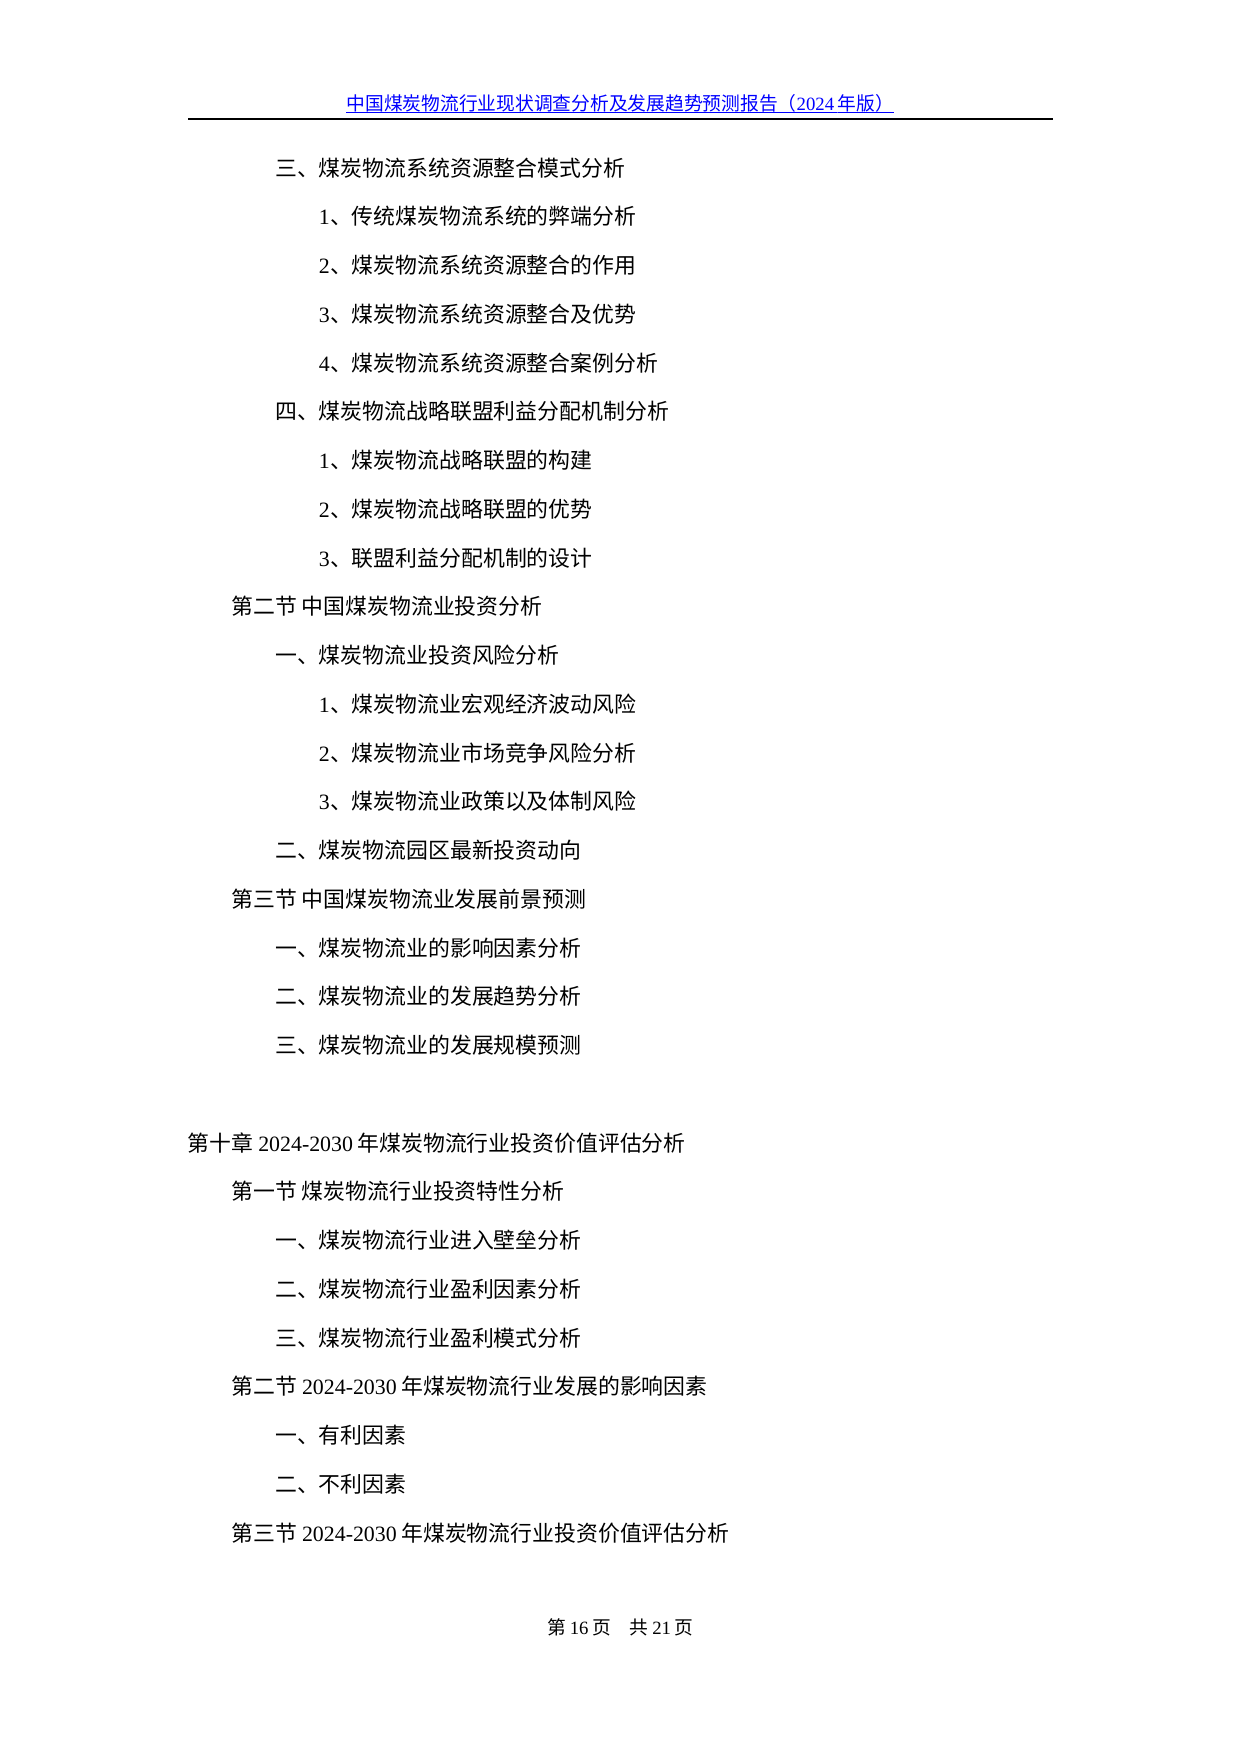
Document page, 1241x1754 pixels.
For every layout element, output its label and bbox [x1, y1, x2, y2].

text [187, 150, 1053, 1548]
